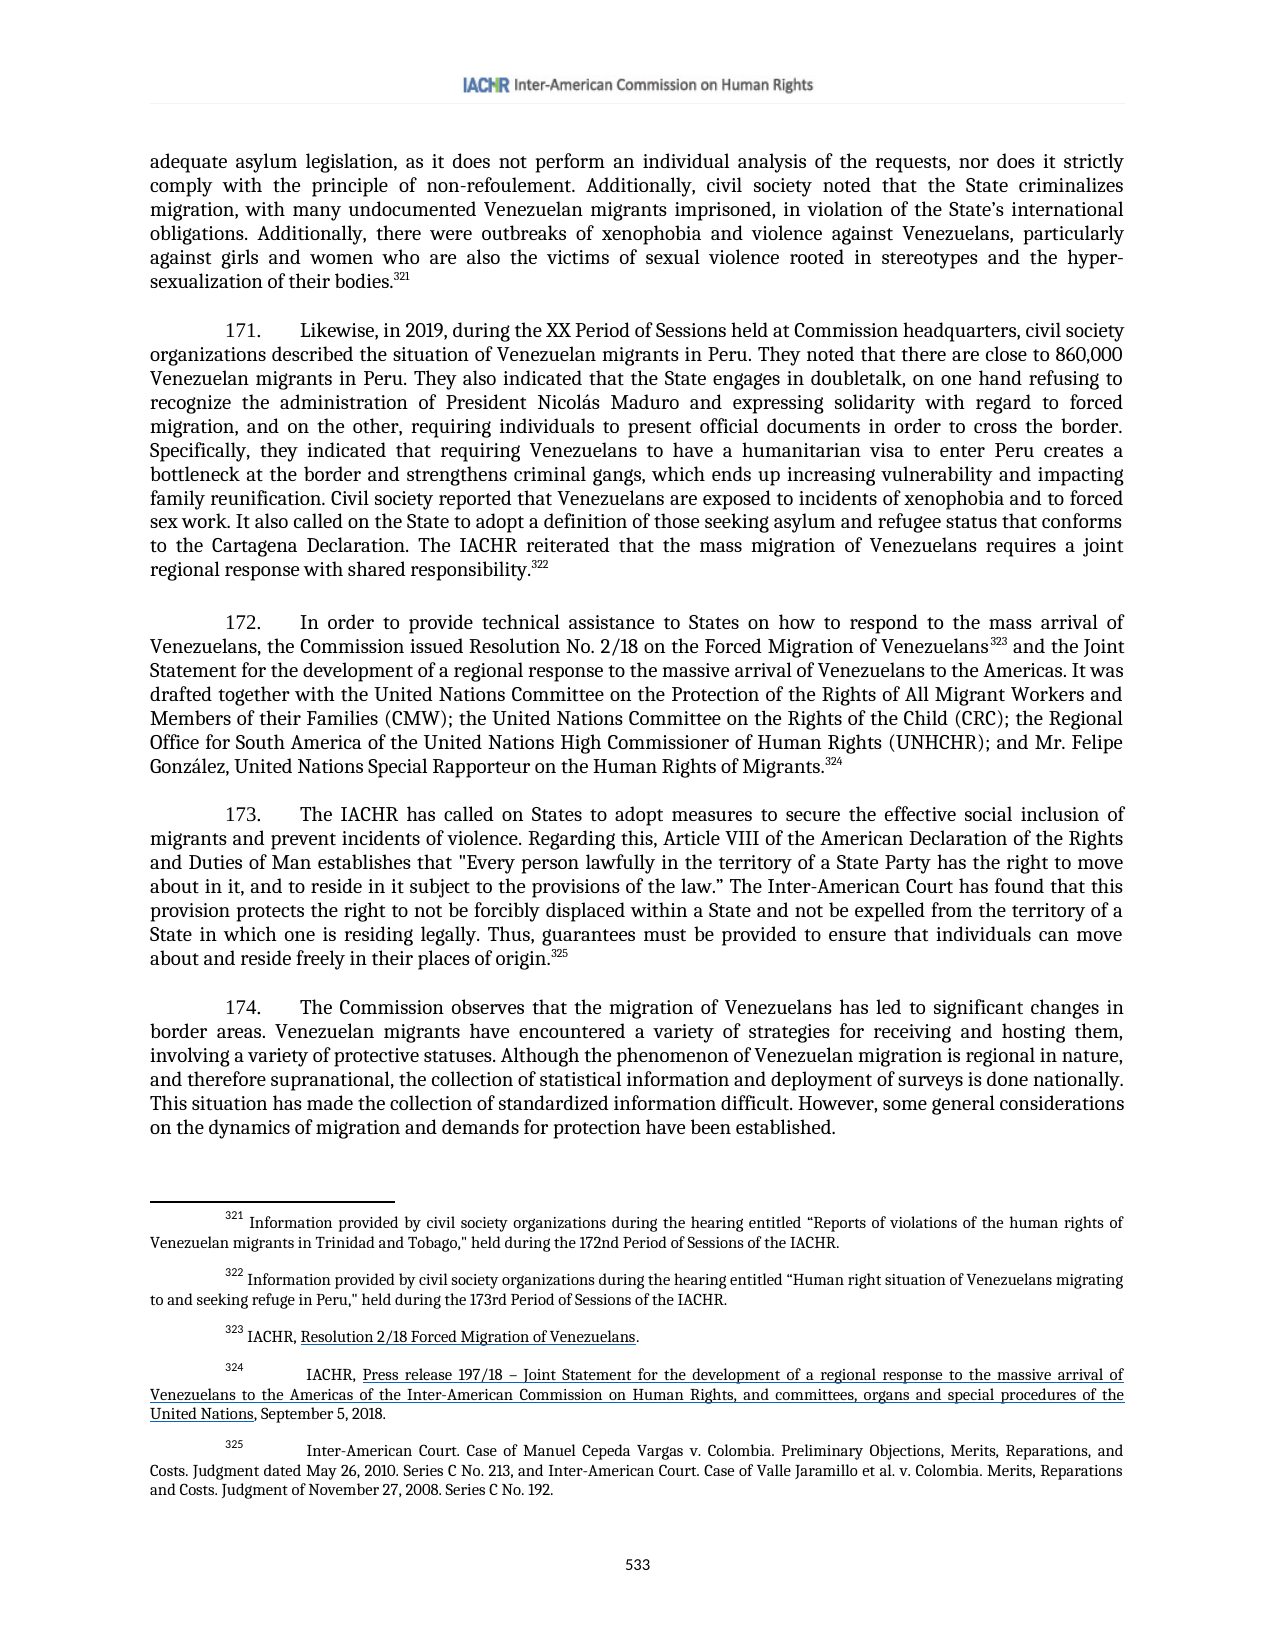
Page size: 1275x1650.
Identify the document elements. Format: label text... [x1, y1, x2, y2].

picture [451, 75, 824, 95]
list The IACHR has called on States to adopt measures to secure the effective social inclusion of migrants and prevent incidents of violence. Regarding this, Article VIII of the American Declaration of the Rights and Duties of Man establishes that "Every person lawfully in the territory of a State Party has the right to move about in it, and to reside in it subject to the provisions of the law.” The Inter-American Court has found that this provision protects the right to not be forcibly displaced within a State and not be expelled from the territory of a State in which one is residing legally. Thus, guarantees must be provided to ensure that individuals can move about and reside freely in their places of origin. [150, 802, 1125, 971]
list Likewise, in 2019, during the XX Period of Sessions held at Commission headquarters, civil society organizations described the situation of Venezuelan migrants in Peru. They noted that there are close to 860,000 Venezuelan migrants in Peru. They also indicated that the State engages in doubletalk, on one hand refusing to recognize the administration of President Nicolás Maduro and expressing solidarity with regard to forced migration, and on the other, requiring individuals to present official documents in order to cross the border. Specifically, they indicated that requiring Venezuelans to have a humanitarian visa to enter Peru creates a bottleneck at the border and strengthens criminal gangs, which ends up increasing vulnerability and impacting family reunification. Civil society reported that Venezuelans are exposed to incidents of xenophobia and to forced sex work. It also called on the State to adopt a definition of those seeking asylum and refugee status that conforms to the Cartagena Declaration. The IACHR reiterated that the mass migration of Venezuelans requires a joint regional response with shared responsibility. [150, 318, 1125, 582]
list In order to provide technical assistance to States on how to respond to the mass arrival of Venezuelans, the Commission issued Resolution No. 2/18 on the Forced Migration of Venezuelans and the Joint Statement for the development of a regional response to the massive arrival of Venezuelans to the Americas. It was drafted together with the United Nations Committee on the Protection of the Rights of All Migrant Workers and Members of their Families (CMW); the United Nations Committee on the Rights of the Child (CRC); the Regional Office for South America of the United Nations High Commissioner of Human Rights (UNHCHR); and Mr. Felipe González, United Nations Special Rapporteur on the Human Rights of Migrants. [150, 610, 1125, 778]
list The Commission observes that the migration of Venezuelans has led to significant changes in border areas. Venezuelan migrants have encountered a variety of strategies for receiving and hosting them, involving a variety of protective statuses. Although the phenomenon of Venezuelan migration is regional in nature, and therefore supranational, the collection of statistical information and deployment of surveys is done nationally. This situation has made the collection of standardized information difficult. However, some general considerations on the dynamics of migration and demands for protection have been established. [150, 995, 1125, 1139]
list In 2019, the Commission held thematic hearings on the human rights situation of Venezuelan migrants in the region, particularly in Trinidad and Tobago and in Peru. During the 172nd Period of Sessions held in Jamaica, civil society revealed that there are 40,000 to 50,000 Venezuelan migrants in Trinidad and Tobago, of which 4,000 are children and 10,000 have requested asylum. They also noted that the country does not have adequate asylum legislation, as it does not perform an individual analysis of the requests, nor does it strictly comply with the principle of non-refoulement. Additionally, civil society noted that the State criminalizes migration, with many undocumented Venezuelan migrants imprisoned, in violation of the State’s international obligations. Additionally, there were outbreaks of xenophobia and violence against Venezuelans, particularly against girls and women who are also the victims of sexual violence rooted in stereotypes and the hyper-sexualization of their bodies. [150, 150, 1125, 294]
